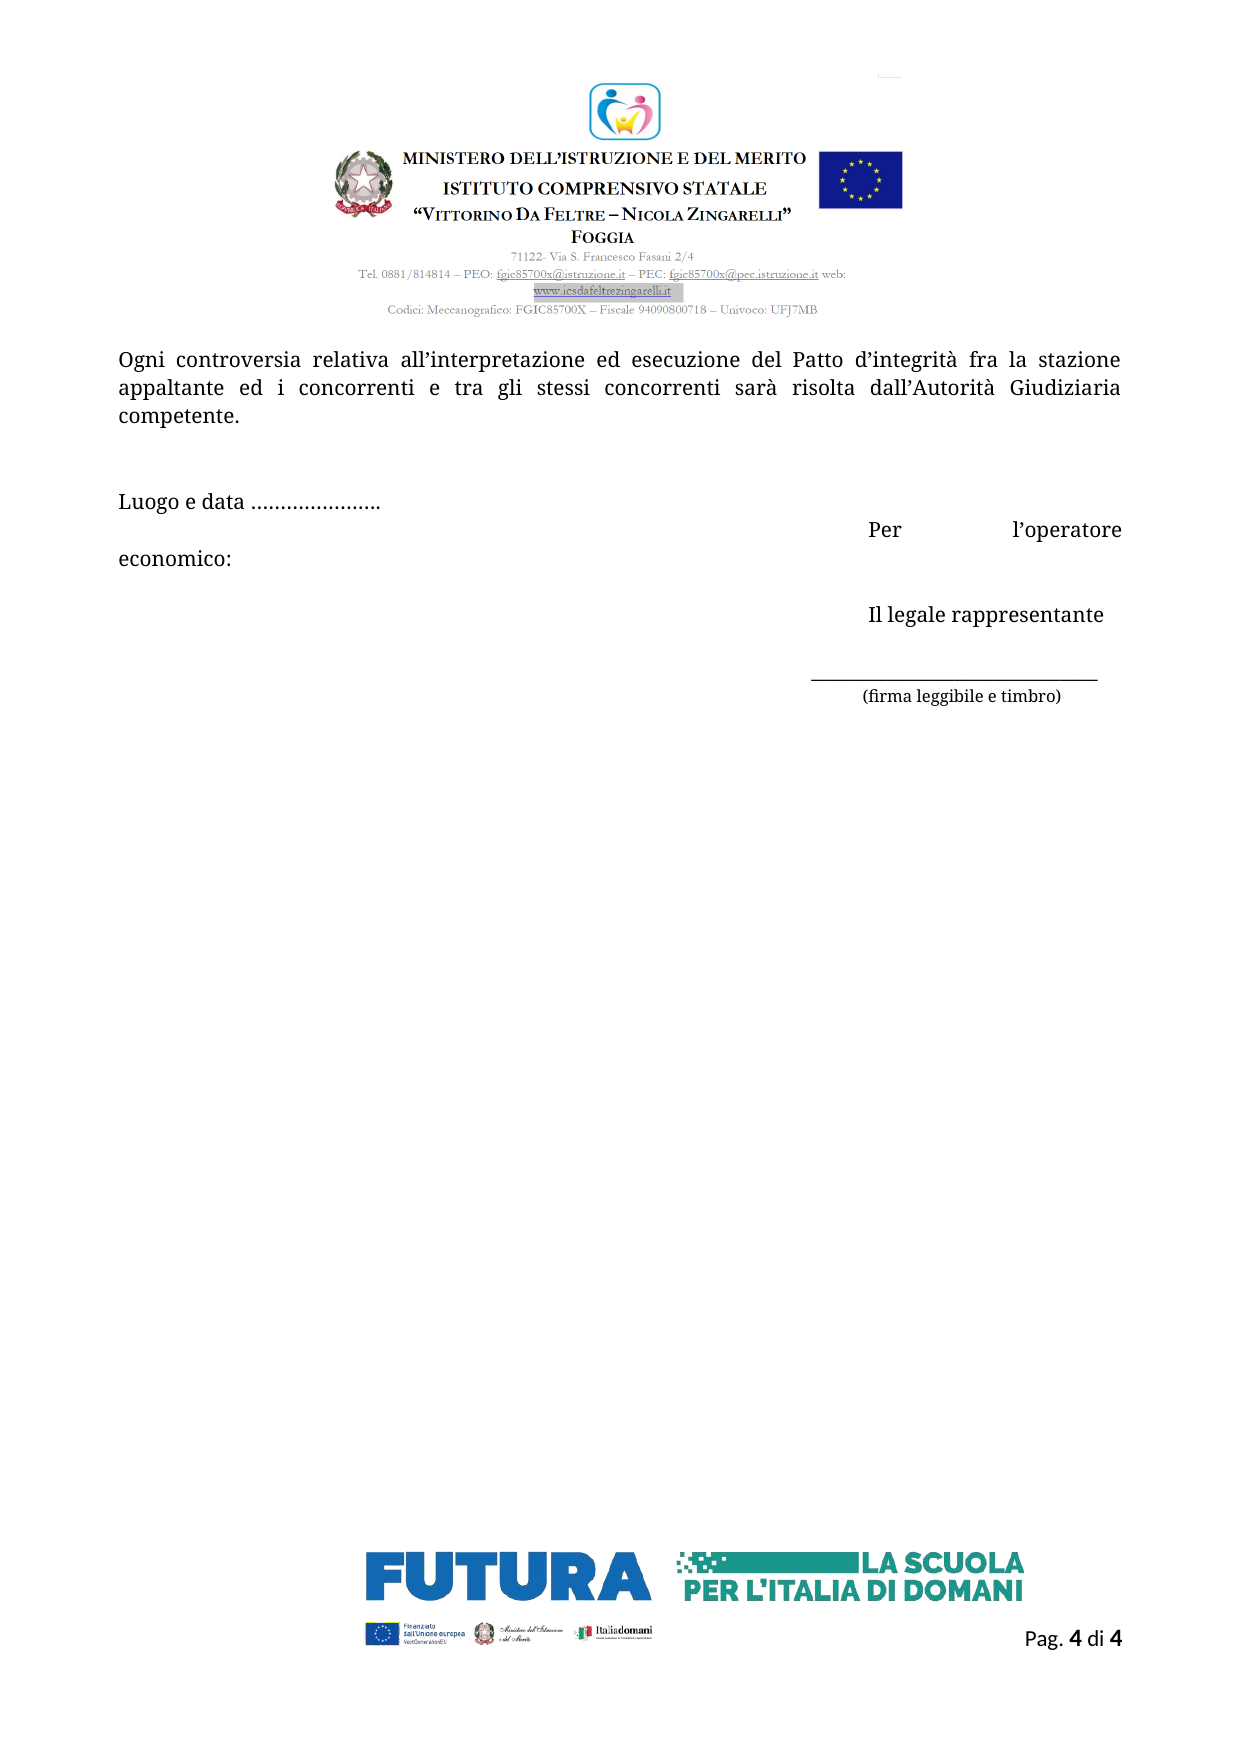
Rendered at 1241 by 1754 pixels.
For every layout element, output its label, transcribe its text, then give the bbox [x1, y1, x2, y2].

text Il legale rappresentante [118, 600, 1122, 629]
picture [331, 73, 909, 317]
text (firma leggibile e timbro) [118, 685, 1122, 708]
picture [364, 1551, 1025, 1646]
text Per l’operatore economico: [118, 515, 1122, 572]
text Luogo e data …………………. [118, 487, 1122, 515]
text ______________________________ [118, 657, 1122, 685]
text Ogni controversia relativa all’interpretazione ed esecuzione del Patto d’integrità fra la stazione appaltante ed i concorrenti e tra gli stessi concorrenti sarà risolta dall’Autorità Giudiziaria competente. [118, 345, 1122, 430]
